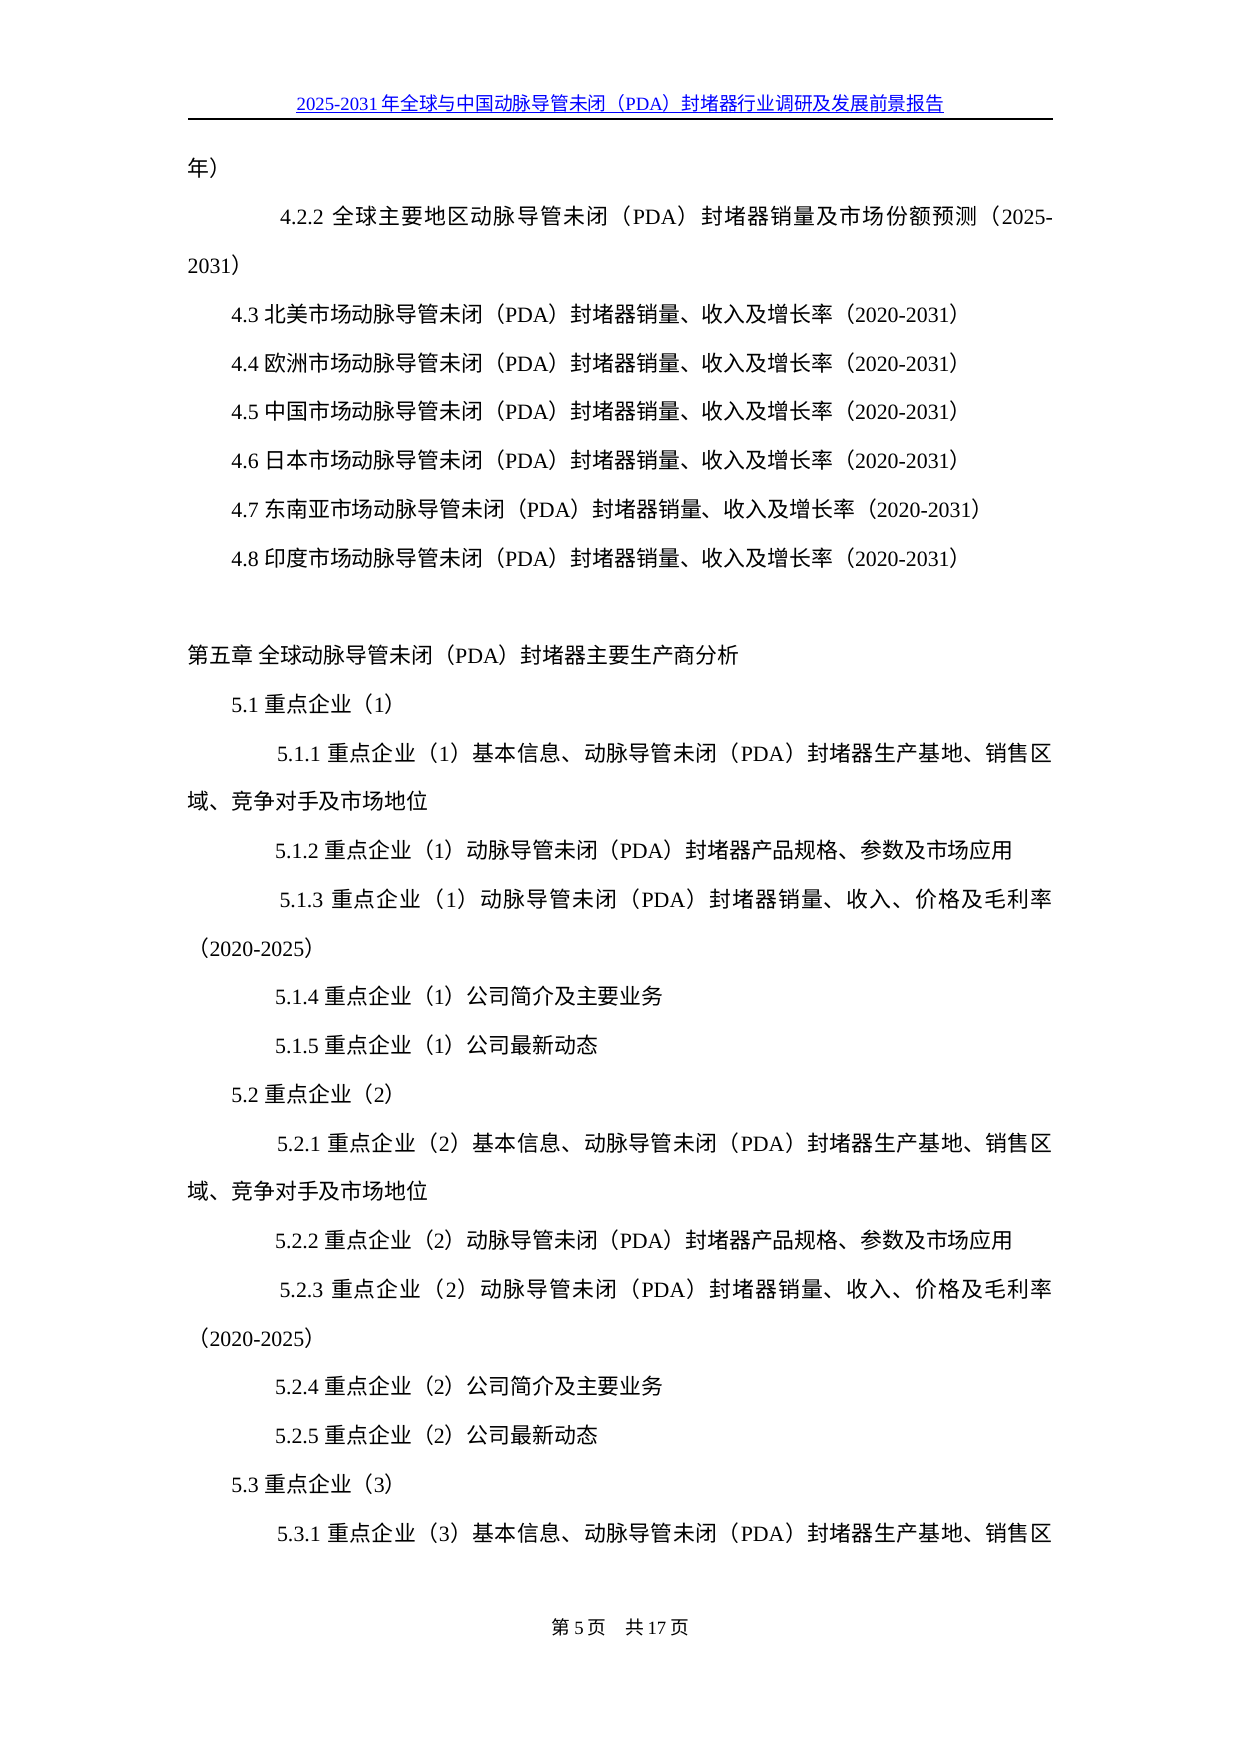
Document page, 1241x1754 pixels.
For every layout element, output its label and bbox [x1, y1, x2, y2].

text [187, 150, 1053, 1548]
